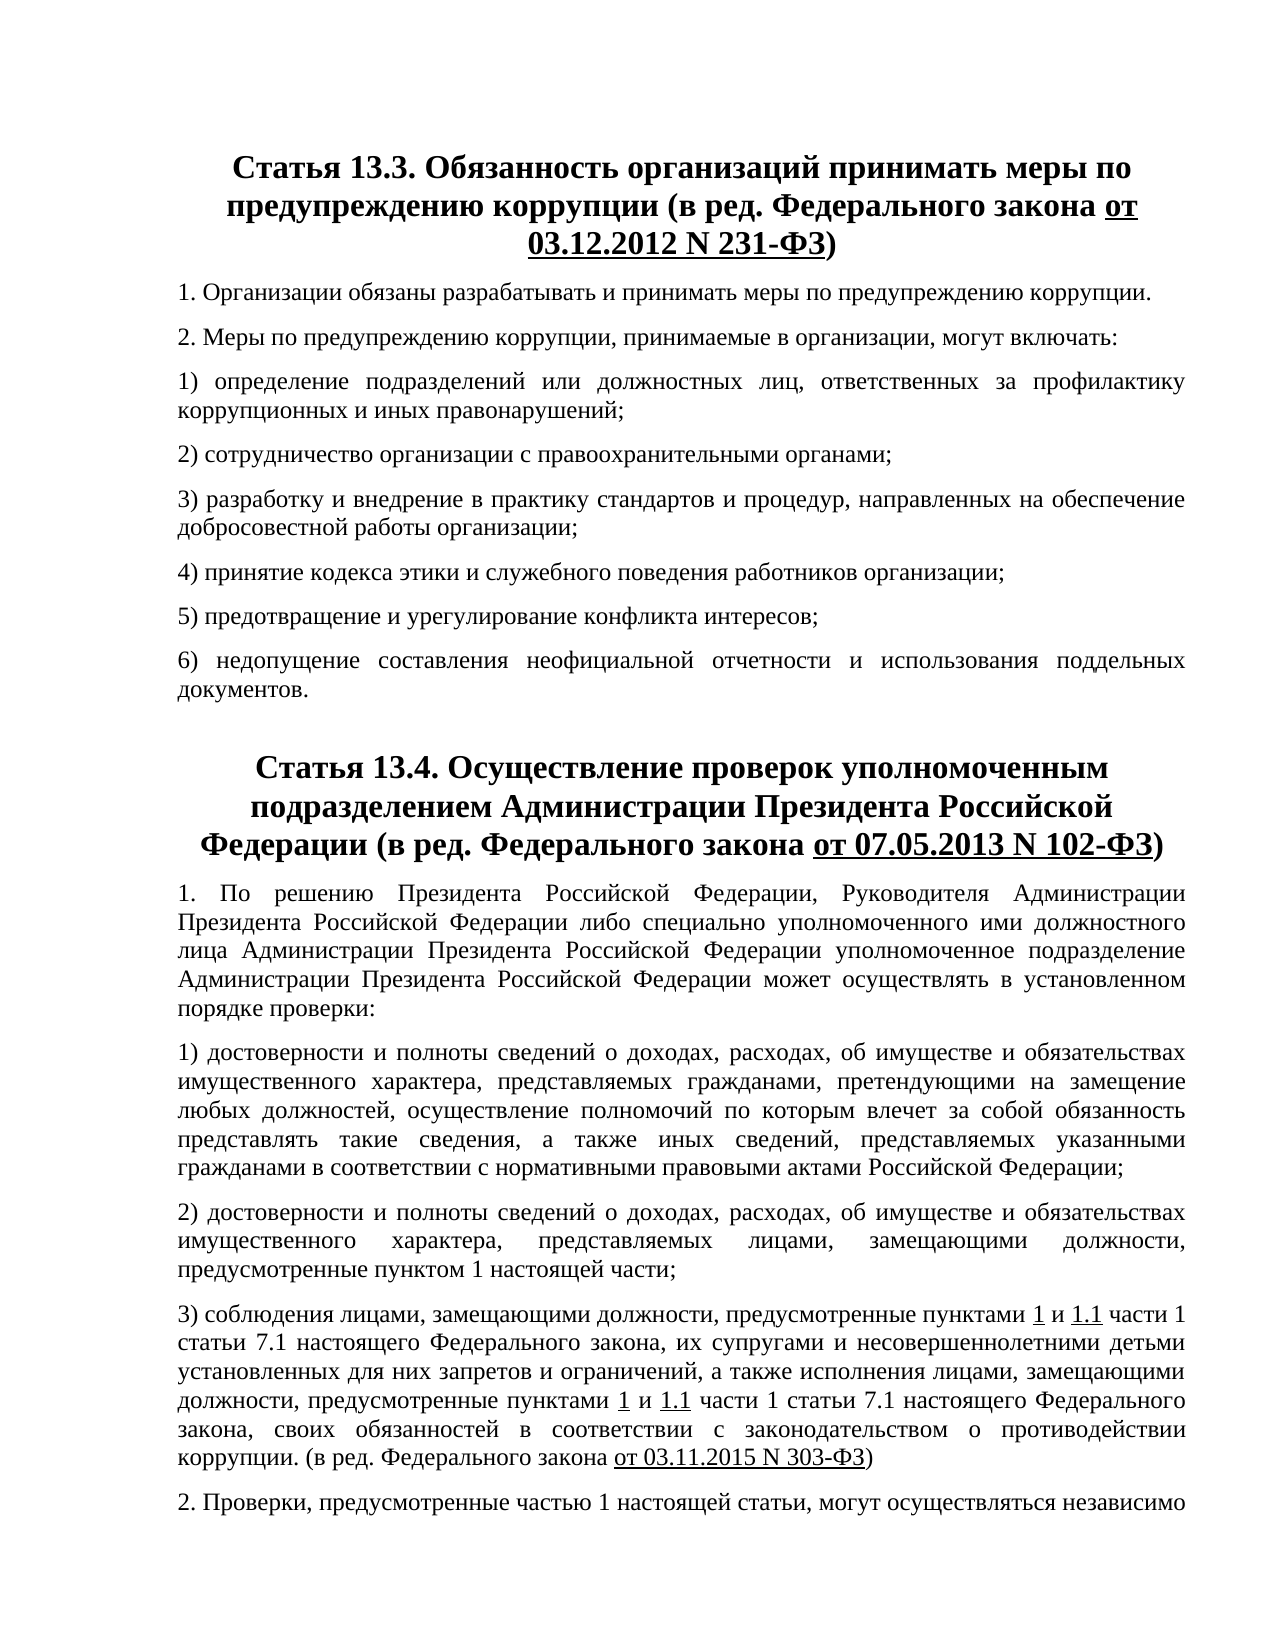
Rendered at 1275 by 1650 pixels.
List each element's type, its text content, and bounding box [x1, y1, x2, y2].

text 1) достоверности и полноты сведений о доходах, расходах, об имуществе и обязательствах имущественного характера, представляемых гражданами, претендующими на замещение любых должностей, осуществление полномочий по которым влечет за собой обязанность представлять такие сведения, а также иных сведений, представляемых указанными гражданами в соответствии с нормативными правовыми актами Российской Федерации; [177, 1037, 1186, 1181]
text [177, 1487, 1186, 1516]
text 4) принятие кодекса этики и служебного поведения работников организации; [177, 557, 1186, 586]
text 3) разработку и внедрение в практику стандартов и процедур, направленных на обеспечение добросовестной работы организации; [177, 484, 1186, 541]
text 1) определение подразделений или должностных лиц, ответственных за профилактику коррупционных и иных правонарушений; [177, 366, 1186, 424]
text 1. Организации обязаны разрабатывать и принимать меры по предупреждению коррупции. [177, 277, 1186, 306]
text 2) сотрудничество организации с правоохранительными органами; [177, 439, 1186, 468]
text 2. Меры по предупреждению коррупции, принимаемые в организации, могут включать: [177, 322, 1186, 351]
text 1. По решению Президента Российской Федерации, Руководителя Администрации Президента Российской Федерации либо специально уполномоченного ими должностного лица Администрации Президента Российской Федерации уполномоченное подразделение Администрации Президента Российской Федерации может осуществлять в установленном порядке проверки: [177, 878, 1186, 1022]
text 3) соблюдения лицами, замещающими должности, предусмотренные пунктами 1 и 1.1 части 1 статьи 7.1 настоящего Федерального закона, их супругами и несовершеннолетними детьми установленных для них запретов и ограничений, а также исполнения лицами, замещающими должности, предусмотренные пунктами 1 и 1.1 части 1 статьи 7.1 настоящего Федерального закона, своих обязанностей в соответствии с законодательством о противодействии коррупции. (в ред. Федерального закона от 03.11.2015 N 303-ФЗ) [177, 1299, 1186, 1471]
text 6) недопущение составления неофициальной отчетности и использования поддельных документов. [177, 646, 1186, 703]
text 5) предотвращение и урегулирование конфликта интересов; [177, 601, 1186, 630]
text 2) достоверности и полноты сведений о доходах, расходах, об имуществе и обязательствах имущественного характера, представляемых лицами, замещающими должности, предусмотренные пунктом 1 настоящей части; [177, 1197, 1186, 1283]
text Статья 13.4. Осуществление проверок уполномоченным подразделением Администрации Президента Российской Федерации (в ред. Федерального закона от 07.05.2013 N 102-ФЗ) [177, 747, 1186, 862]
text Статья 13.3. Обязанность организаций принимать меры по предупреждению коррупции (в ред. Федерального закона от 03.12.2012 N 231-ФЗ) [177, 147, 1186, 262]
